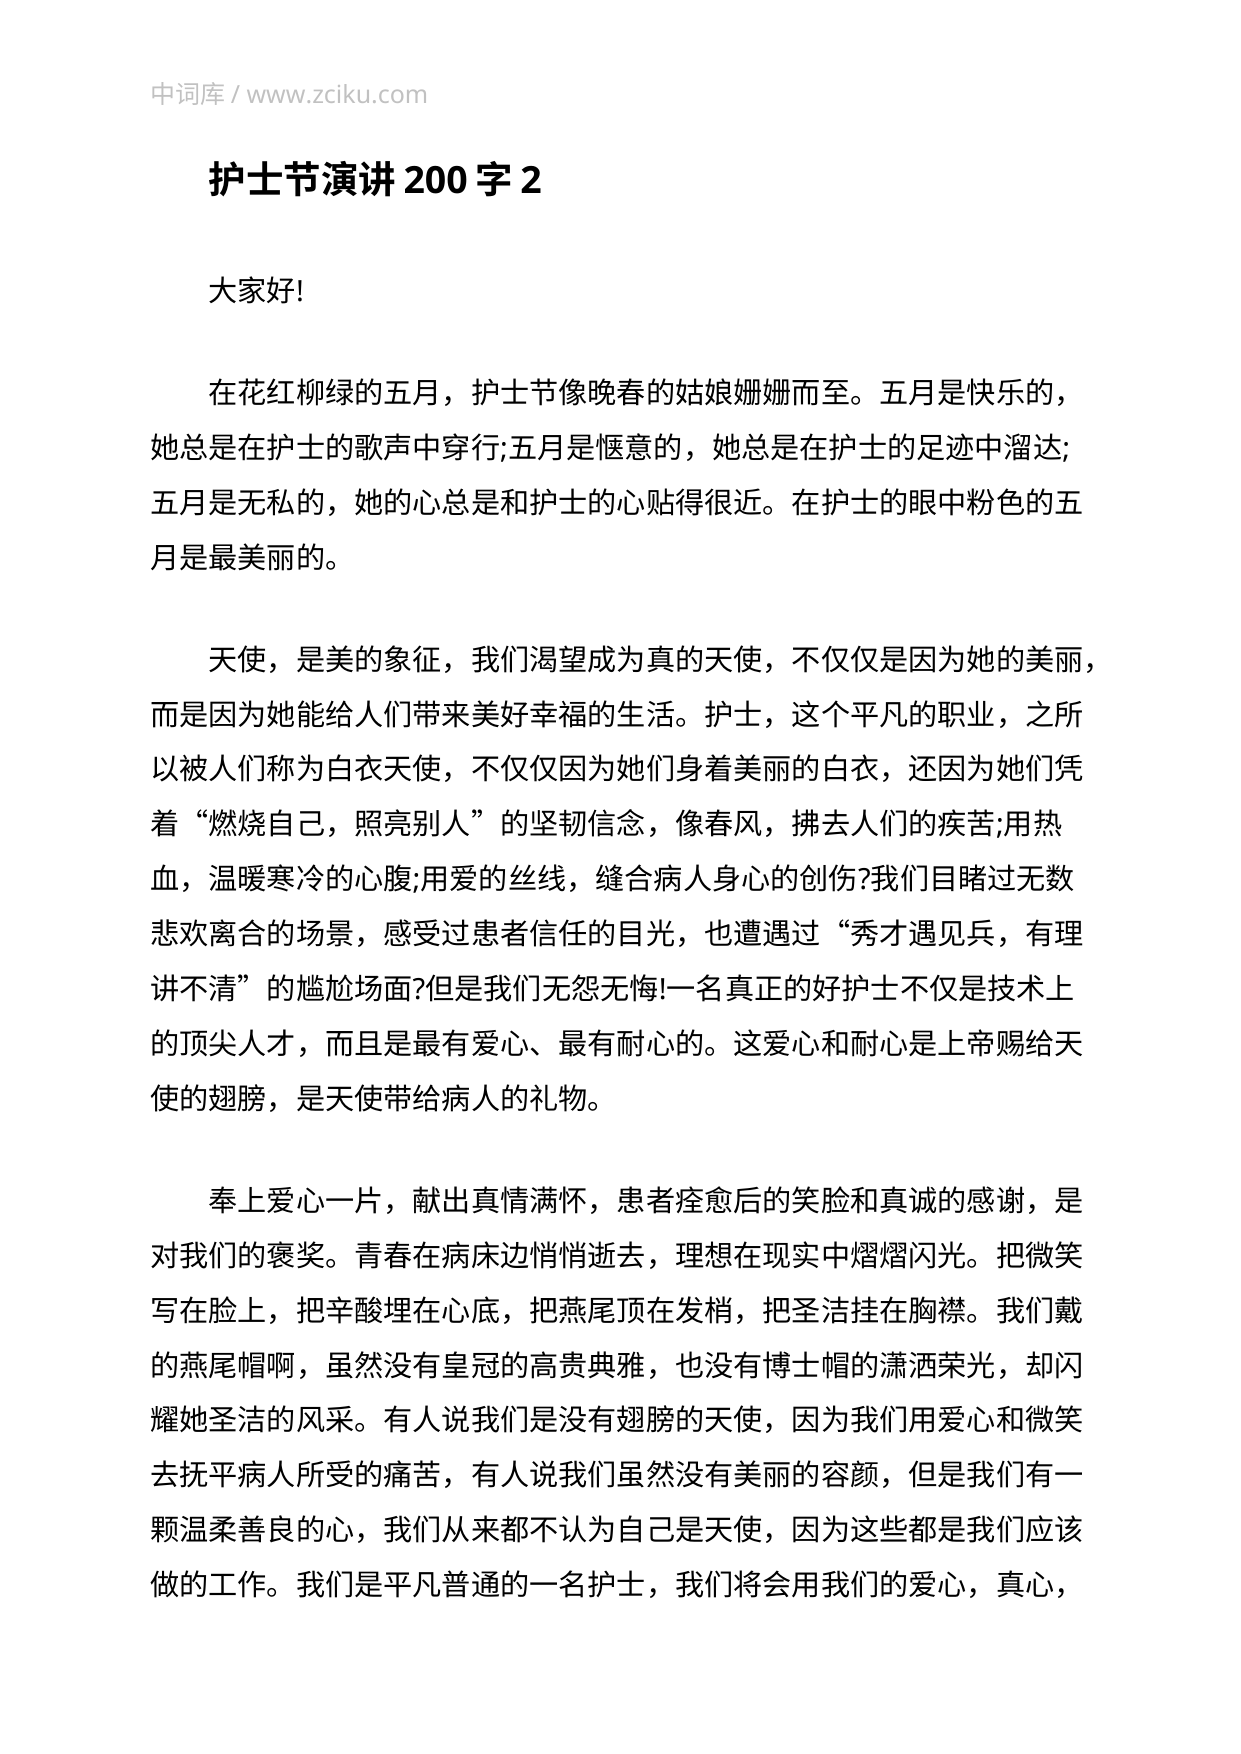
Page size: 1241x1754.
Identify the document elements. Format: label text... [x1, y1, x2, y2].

text 天使，是美的象征，我们渴望成为真的天使，不仅仅是因为她的美丽，而是因为她能给人们带来美好幸福的生活。护士，这个平凡的职业，之所以被人们称为白衣天使，不仅仅因为她们身着美丽的白衣，还因为她们凭着“燃烧自己，照亮别人”的坚韧信念，像春风，拂去人们的疾苦;用热血，温暖寒冷的心腹;用爱的丝线，缝合病人身心的创伤?我们目睹过无数悲欢离合的场景，感受过患者信任的目光，也遭遇过“秀才遇见兵，有理讲不清”的尴尬场面?但是我们无怨无悔!一名真正的好护士不仅是技术上的顶尖人才，而且是最有爱心、最有耐心的。这爱心和耐心是上帝赐给天使的翅膀，是天使带给病人的礼物。 [150, 636, 1090, 1118]
text 大家好! [150, 268, 1090, 310]
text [150, 1177, 1090, 1604]
text 在花红柳绿的五月，护士节像晚春的姑娘姗姗而至。五月是快乐的，她总是在护士的歌声中穿行;五月是惬意的，她总是在护士的足迹中溜达;五月是无私的，她的心总是和护士的心贴得很近。在护士的眼中粉色的五月是最美丽的。 [150, 369, 1090, 577]
text 护士节演讲200字2 [150, 150, 1090, 204]
